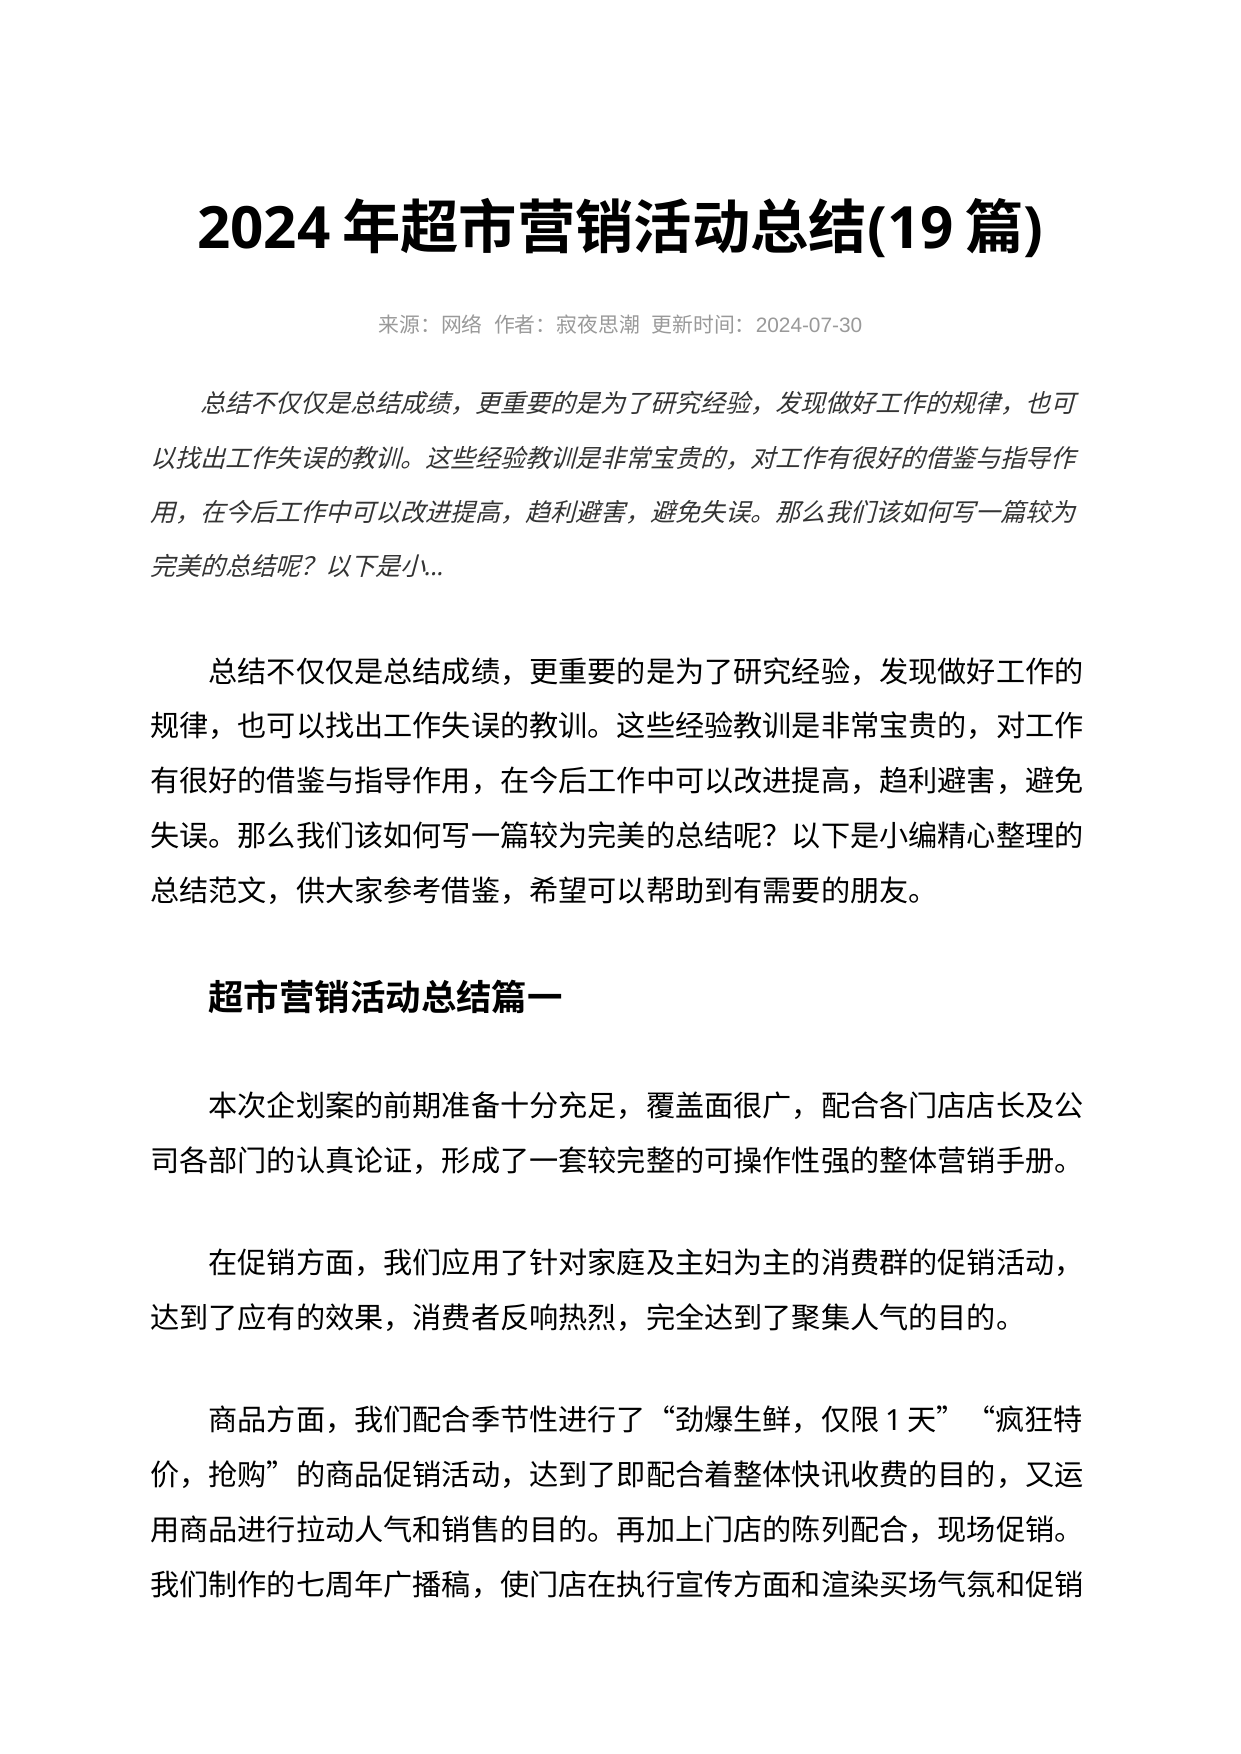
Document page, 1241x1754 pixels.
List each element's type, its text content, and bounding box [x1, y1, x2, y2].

text 总结不仅仅是总结成绩，更重要的是为了研究经验，发现做好工作的规律，也可以找出工作失误的教训。这些经验教训是非常宝贵的，对工作有很好的借鉴与指导作用，在今后工作中可以改进提高，趋利避害，避免失误。那么我们该如何写一篇较为完美的总结呢？以下是小... [150, 384, 1090, 583]
text 在促销方面，我们应用了针对家庭及主妇为主的消费群的促销活动，达到了应有的效果，消费者反响热烈，完全达到了聚集人气的目的。 [150, 1239, 1090, 1337]
text 超市营销活动总结篇一 [150, 969, 1090, 1021]
subtitle 2024年超市营销活动总结(19篇) [150, 181, 1090, 266]
text 本次企划案的前期准备十分充足，覆盖面很广，配合各门店店长及公司各部门的认真论证，形成了一套较完整的可操作性强的整体营销手册。 [150, 1083, 1090, 1180]
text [150, 1396, 1090, 1603]
text 总结不仅仅是总结成绩，更重要的是为了研究经验，发现做好工作的规律，也可以找出工作失误的教训。这些经验教训是非常宝贵的，对工作有很好的借鉴与指导作用，在今后工作中可以改进提高，趋利避害，避免失误。那么我们该如何写一篇较为完美的总结呢？以下是小编精心整理的总结范文，供大家参考借鉴，希望可以帮助到有需要的朋友。 [150, 648, 1090, 910]
text 来源：网络 作者：寂夜思潮 更新时间：2024-07-30 [150, 313, 1090, 337]
